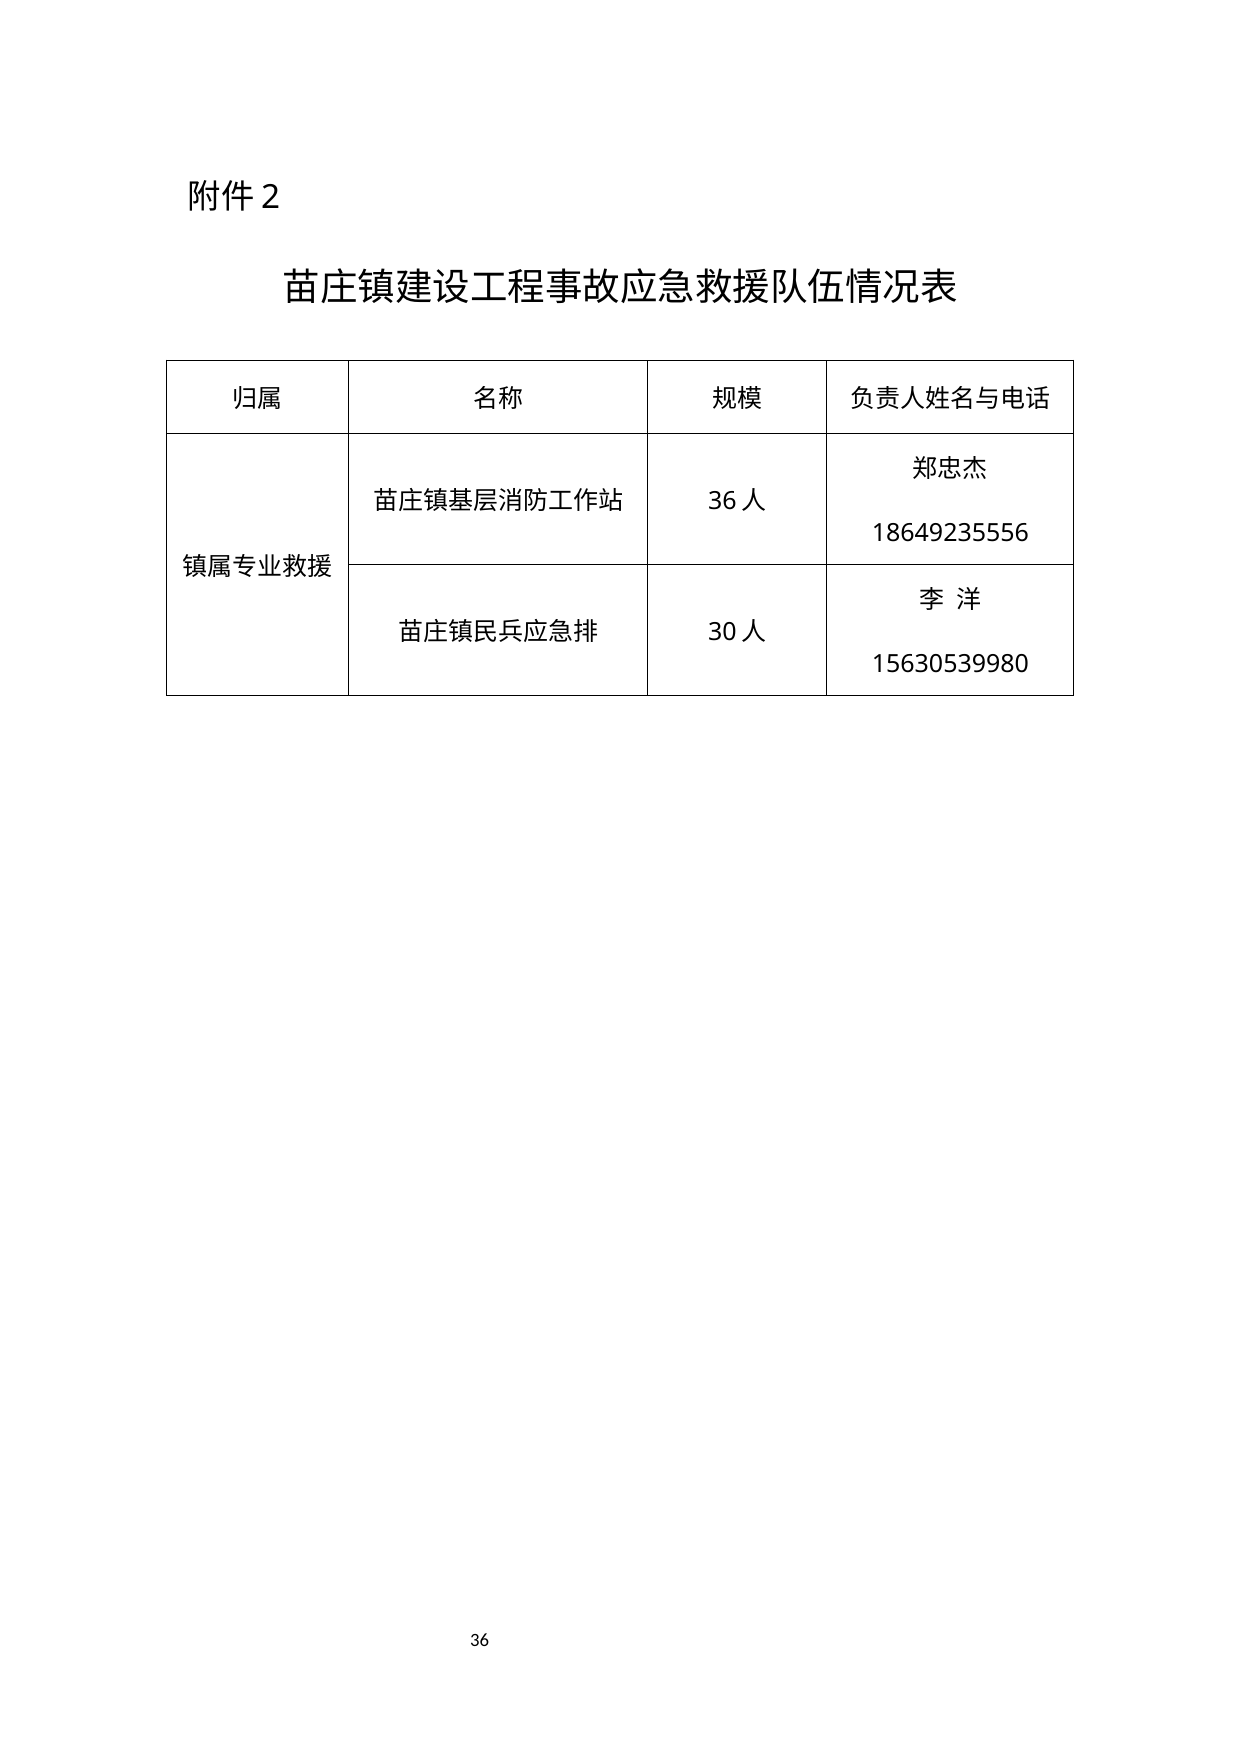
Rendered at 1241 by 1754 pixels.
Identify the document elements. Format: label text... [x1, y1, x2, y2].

table_header 名称 [349, 361, 647, 433]
table_cell 30人 [648, 565, 826, 695]
list 附件2 [187, 162, 1053, 227]
table_cell 苗庄镇民兵应急排 [349, 565, 647, 695]
table_cell 郑忠杰 18649235556 [827, 434, 1073, 564]
table_header 负责人姓名与电话 [827, 361, 1073, 433]
table_cell 36人 [648, 434, 826, 564]
table_cell 苗庄镇基层消防工作站 [349, 434, 647, 564]
table_cell 李 洋 15630539980 [827, 565, 1073, 695]
table_header 归属 [167, 361, 348, 433]
table_cell 镇属专业救援 [167, 434, 348, 695]
table_header 规模 [648, 361, 826, 433]
list 苗庄镇建设工程事故应急救援队伍情况表 [187, 251, 1053, 316]
